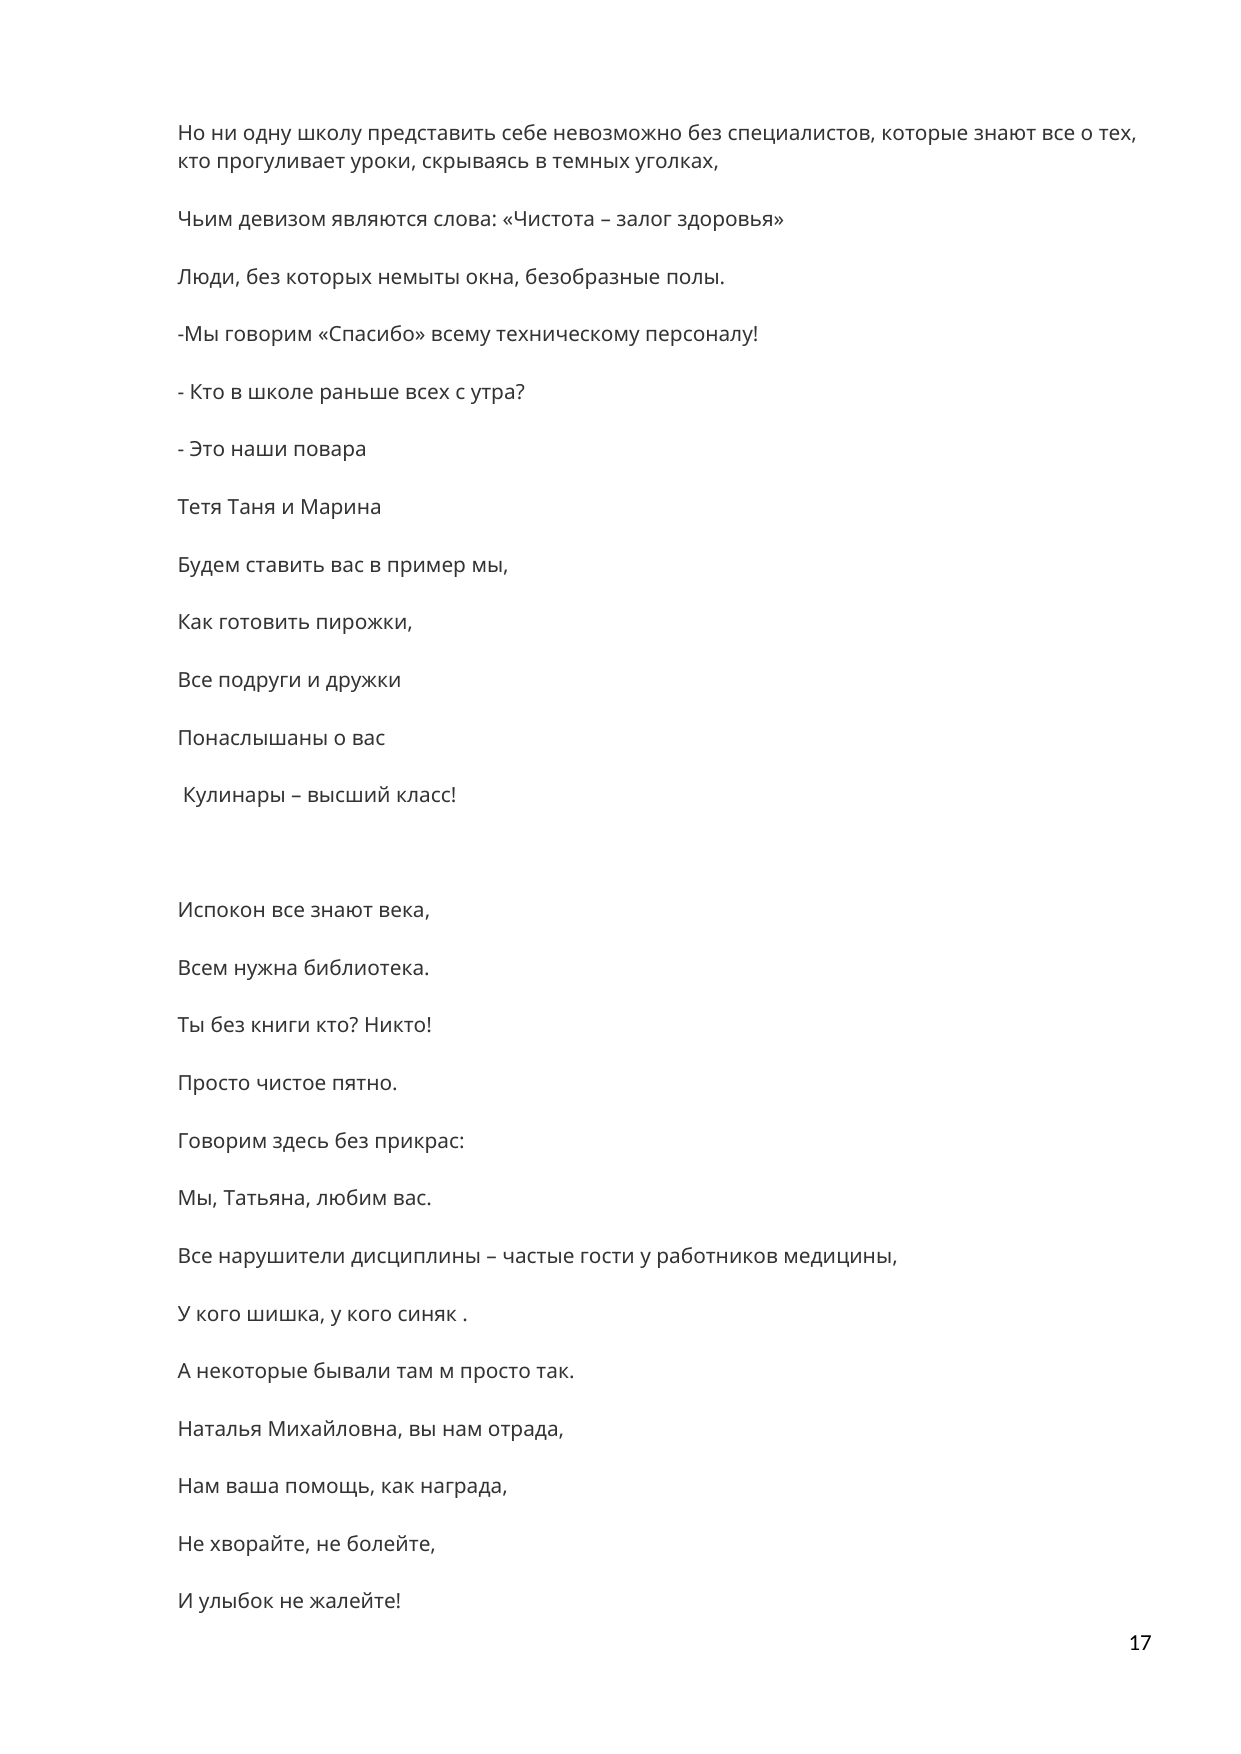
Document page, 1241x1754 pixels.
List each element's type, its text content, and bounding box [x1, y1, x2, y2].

text Испокон все знают века, [177, 895, 1152, 924]
text Ты без книги кто? Никто! [177, 1011, 1152, 1039]
text И улыбок не жалейте! [177, 1587, 1152, 1615]
text Наталья Михайловна, вы нам отрада, [177, 1414, 1152, 1442]
text Всем нужна библиотека. [177, 953, 1152, 981]
text Как готовить пирожки, [177, 607, 1152, 636]
text У кого шишка, у кого синяк . [177, 1299, 1152, 1327]
text Будем ставить вас в пример мы, [177, 550, 1152, 578]
text Но ни одну школу представить себе невозможно без специалистов, которые знают все о тех, кто прогуливает уроки, скрываясь в темных уголках, [177, 118, 1152, 175]
text Просто чистое пятно. [177, 1068, 1152, 1097]
text Понаслышаны о вас [177, 723, 1152, 751]
text -Мы говорим «Спасибо» всему техническому персоналу! [177, 319, 1152, 348]
text Все подруги и дружки [177, 665, 1152, 693]
text Чьим девизом являются слова: «Чистота – залог здоровья» [177, 204, 1152, 233]
text Тетя Таня и Марина [177, 492, 1152, 521]
text Говорим здесь без прикрас: [177, 1126, 1152, 1154]
text Кулинары – высший класс! [177, 780, 1152, 809]
text А некоторые бывали там м просто так. [177, 1356, 1152, 1385]
text Все нарушители дисциплины – частые гости у работников медицины, [177, 1241, 1152, 1269]
text Мы, Татьяна, любим вас. [177, 1183, 1152, 1212]
text - Это наши повара [177, 434, 1152, 463]
text Люди, без которых немыты окна, безобразные полы. [177, 262, 1152, 290]
text Не хворайте, не болейте, [177, 1529, 1152, 1557]
text Нам ваша помощь, как награда, [177, 1471, 1152, 1500]
text - Кто в школе раньше всех с утра? [177, 377, 1152, 405]
